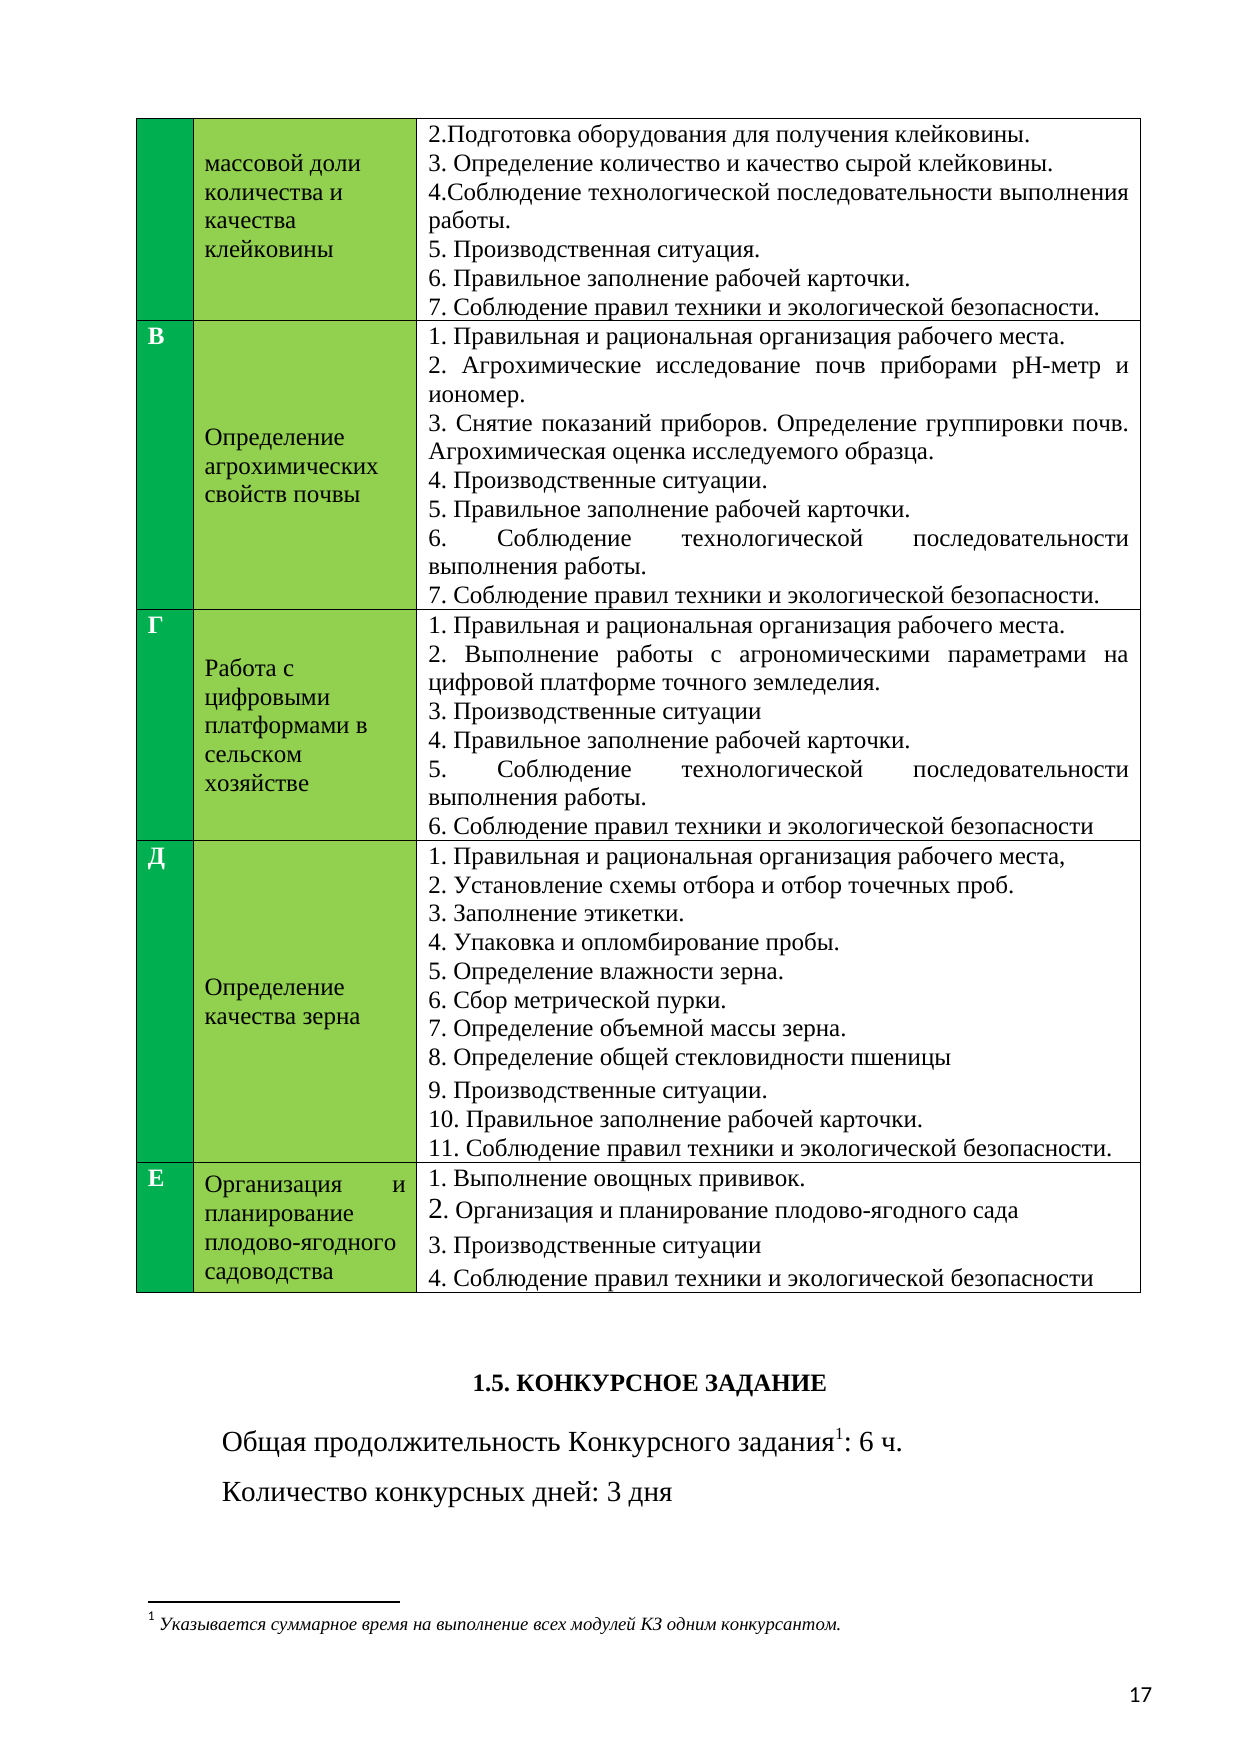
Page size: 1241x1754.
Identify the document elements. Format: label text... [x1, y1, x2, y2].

text Общая продолжительность Конкурсного задания: 6 ч. [148, 1424, 1152, 1457]
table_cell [194, 119, 416, 320]
table_cell В [137, 321, 193, 609]
table_cell Определение агрохимических свойств почвы [194, 321, 416, 609]
table_cell Работа с цифровыми платформами в сельском хозяйстве [194, 610, 416, 840]
table_cell Б [137, 119, 193, 320]
table_cell Определение качества зерна [194, 841, 416, 1162]
table_cell Организация и планирование плодово-ягодного садоводства [194, 1163, 416, 1292]
table_cell 1. Выполнение овощных прививок. 2. Организация и планирование плодово-ягодного сада 3. Производственные ситуации 4. Соблюдение правил техники и экологической безопасности [417, 1163, 1140, 1292]
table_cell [417, 119, 1140, 320]
table_cell 1. Правильная и рациональная организация рабочего места, 2. Установление схемы отбора и отбор точечных проб. 3. Заполнение этикетки. 4. Упаковка и опломбирование пробы. 5. Определение влажности зерна. 6. Сбор метрической пурки. 7. Определение объемной массы зерна. 8. Определение общей стекловидности пшеницы 9. Производственные ситуации. 10. Правильное заполнение рабочей карточки. 11. Соблюдение правил техники и экологической безопасности. [417, 841, 1140, 1162]
table_cell Г [137, 610, 193, 840]
table_cell Д [137, 841, 193, 1162]
table_cell Е [137, 1163, 193, 1292]
table_cell 1. Правильная и рациональная организация рабочего места. 2. Агрохимические исследование почв приборами рН-метр и иономер. 3. Снятие показаний приборов. Определение группировки почв. Агрохимическая оценка исследуемого образца. 4. Производственные ситуации. 5. Правильное заполнение рабочей карточки. 6. Соблюдение технологической последовательности выполнения работы. 7. Соблюдение правил техники и экологической безопасности. [417, 321, 1140, 609]
text 1.5. КОНКУРСНОЕ ЗАДАНИЕ [148, 1368, 1152, 1397]
text Количество конкурсных дней: 3 дня [148, 1474, 1152, 1507]
table_cell 1. Правильная и рациональная организация рабочего места. 2. Выполнение работы с агрономическими параметрами на цифровой платформе точного земледелия. 3. Производственные ситуации 4. Правильное заполнение рабочей карточки. 5. Соблюдение технологической последовательности выполнения работы. 6. Соблюдение правил техники и экологической безопасности [417, 610, 1140, 840]
